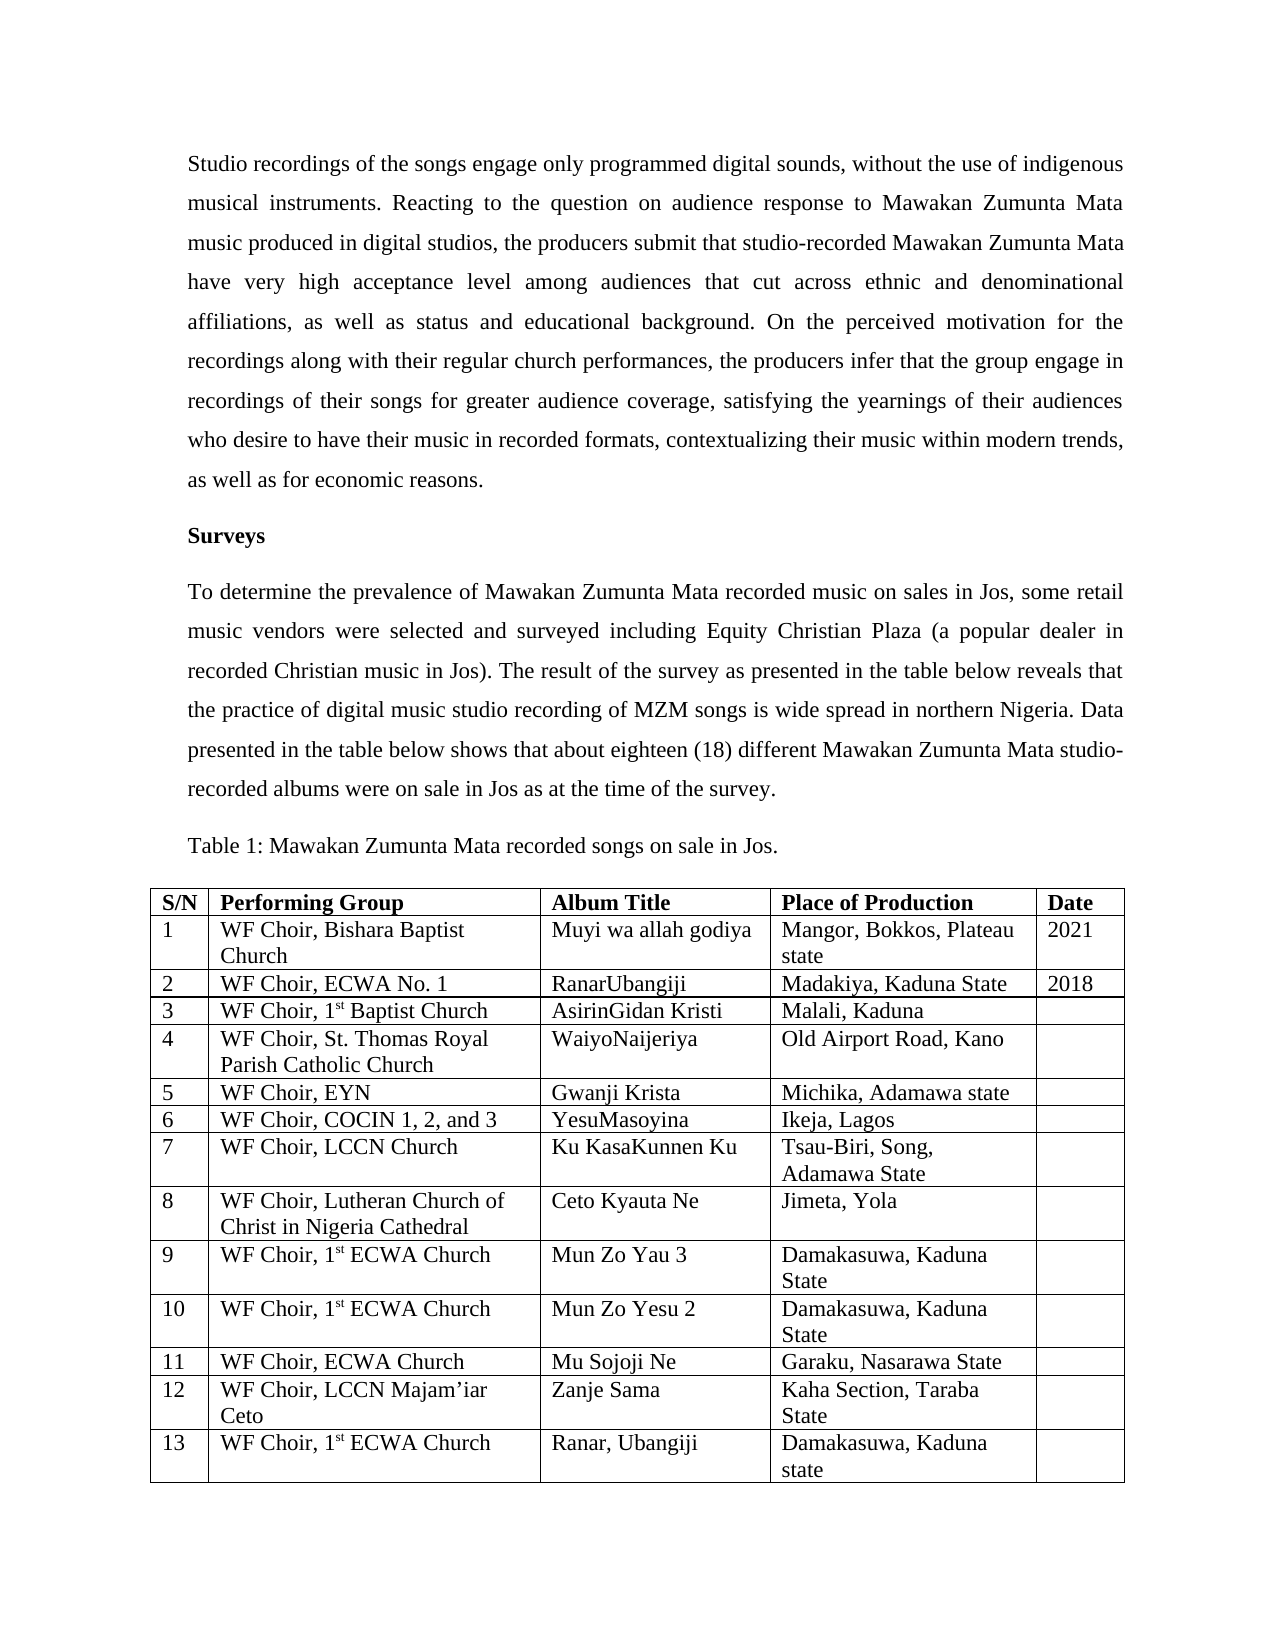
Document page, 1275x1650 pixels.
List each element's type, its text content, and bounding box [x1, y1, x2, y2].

table_cell Ku KasaKunnen Ku [541, 1133, 770, 1186]
table_cell [1037, 1348, 1124, 1375]
table_header S/N [151, 889, 208, 915]
table_cell [1037, 1025, 1124, 1077]
table_cell Kaha Section, Taraba State [771, 1376, 1036, 1428]
table_cell Gwanji Krista [541, 1079, 770, 1105]
table_cell 7 [151, 1133, 208, 1186]
table_cell WF Choir, 1st Baptist Church [209, 998, 540, 1024]
table_cell Ceto Kyauta Ne [541, 1187, 770, 1240]
table_cell 2 [151, 970, 208, 996]
table_cell 2018 [1037, 970, 1124, 996]
table_cell WF Choir, 1st ECWA Church [209, 1241, 540, 1293]
table_cell 8 [151, 1187, 208, 1240]
table_cell Mangor, Bokkos, Plateau state [771, 916, 1036, 969]
table_cell WF Choir, Bishara Baptist Church [209, 916, 540, 969]
table_header Performing Group [209, 889, 540, 915]
text Surveys [187, 522, 1125, 548]
table_cell 10 [151, 1295, 208, 1347]
table_cell WF Choir, LCCN Majam’iar Ceto [209, 1376, 540, 1428]
table_cell [1037, 1079, 1124, 1105]
table_cell [1037, 1430, 1124, 1482]
table_cell 4 [151, 1025, 208, 1077]
table_cell [1037, 1106, 1124, 1132]
table_cell WF Choir, LCCN Church [209, 1133, 540, 1186]
table_cell Tsau-Biri, Song, Adamawa State [771, 1133, 1036, 1186]
table_cell 1 [151, 916, 208, 969]
table_cell 5 [151, 1079, 208, 1105]
table_cell [1037, 1295, 1124, 1347]
text To determine the prevalence of Mawakan Zumunta Mata recorded music on sales in Jos, some retail music vendors were selected and surveyed including Equity Christian Plaza (a popular dealer in recorded Christian music in Jos). The result of the survey as presented in the table below reveals that the practice of digital music studio recording of MZM songs is wide spread in northern Nigeria. Data presented in the table below shows that about eighteen (18) different Mawakan Zumunta Mata studio-recorded albums were on sale in Jos as at the time of the survey. [187, 578, 1125, 802]
table_cell WaiyoNaijeriya [541, 1025, 770, 1077]
table_cell Garaku, Nasarawa State [771, 1348, 1036, 1375]
table_cell WF Choir, Lutheran Church of Christ in Nigeria Cathedral [209, 1187, 540, 1240]
table_cell WF Choir, EYN [209, 1079, 540, 1105]
table_cell WF Choir, St. Thomas Royal Parish Catholic Church [209, 1025, 540, 1077]
table_cell 2021 [1037, 916, 1124, 969]
table_cell WF Choir, 1st ECWA Church [209, 1295, 540, 1347]
table_cell Ikeja, Lagos [771, 1106, 1036, 1132]
table_cell [1037, 1187, 1124, 1240]
table_cell [1037, 998, 1124, 1024]
table_cell Jimeta, Yola [771, 1187, 1036, 1240]
text Table 1: Mawakan Zumunta Mata recorded songs on sale in Jos. [187, 832, 1125, 858]
table_cell Old Airport Road, Kano [771, 1025, 1036, 1077]
table_cell Ranar, Ubangiji [541, 1430, 770, 1482]
table_cell 9 [151, 1241, 208, 1293]
table_cell AsirinGidan Kristi [541, 998, 770, 1024]
table_cell Michika, Adamawa state [771, 1079, 1036, 1105]
table_cell [1037, 1133, 1124, 1186]
table_cell WF Choir, 1st ECWA Church [209, 1430, 540, 1482]
table_cell RanarUbangiji [541, 970, 770, 996]
table_cell Mu Sojoji Ne [541, 1348, 770, 1375]
table_cell 3 [151, 998, 208, 1024]
table_cell Zanje Sama [541, 1376, 770, 1428]
table_header Album Title [541, 889, 770, 915]
table_cell 6 [151, 1106, 208, 1132]
table_cell Mun Zo Yesu 2 [541, 1295, 770, 1347]
table_cell WF Choir, ECWA No. 1 [209, 970, 540, 996]
table_cell YesuMasoyina [541, 1106, 770, 1132]
table_cell WF Choir, COCIN 1, 2, and 3 [209, 1106, 540, 1132]
table_cell WF Choir, ECWA Church [209, 1348, 540, 1375]
table_cell [1037, 1241, 1124, 1293]
table_header Place of Production [771, 889, 1036, 915]
table_cell [1037, 1376, 1124, 1428]
table_cell Mun Zo Yau 3 [541, 1241, 770, 1293]
table_header Date [1037, 889, 1124, 915]
table_cell 11 [151, 1348, 208, 1375]
table_cell Madakiya, Kaduna State [771, 970, 1036, 996]
table_cell Malali, Kaduna [771, 998, 1036, 1024]
text Studio recordings of the songs engage only programmed digital sounds, without the use of indigenous musical instruments. Reacting to the question on audience response to Mawakan Zumunta Mata music produced in digital studios, the producers submit that studio-recorded Mawakan Zumunta Mata have very high acceptance level among audiences that cut across ethnic and denominational affiliations, as well as status and educational background. On the perceived motivation for the recordings along with their regular church performances, the producers infer that the group engage in recordings of their songs for greater audience coverage, satisfying the yearnings of their audiences who desire to have their music in recorded formats, contextualizing their music within modern trends, as well as for economic reasons. [187, 150, 1125, 492]
table_cell Damakasuwa, Kaduna State [771, 1295, 1036, 1347]
table_cell Damakasuwa, Kaduna state [771, 1430, 1036, 1482]
table_cell Muyi wa allah godiya [541, 916, 770, 969]
table_cell Damakasuwa, Kaduna State [771, 1241, 1036, 1293]
table_cell 12 [151, 1376, 208, 1428]
table_cell 13 [151, 1430, 208, 1482]
